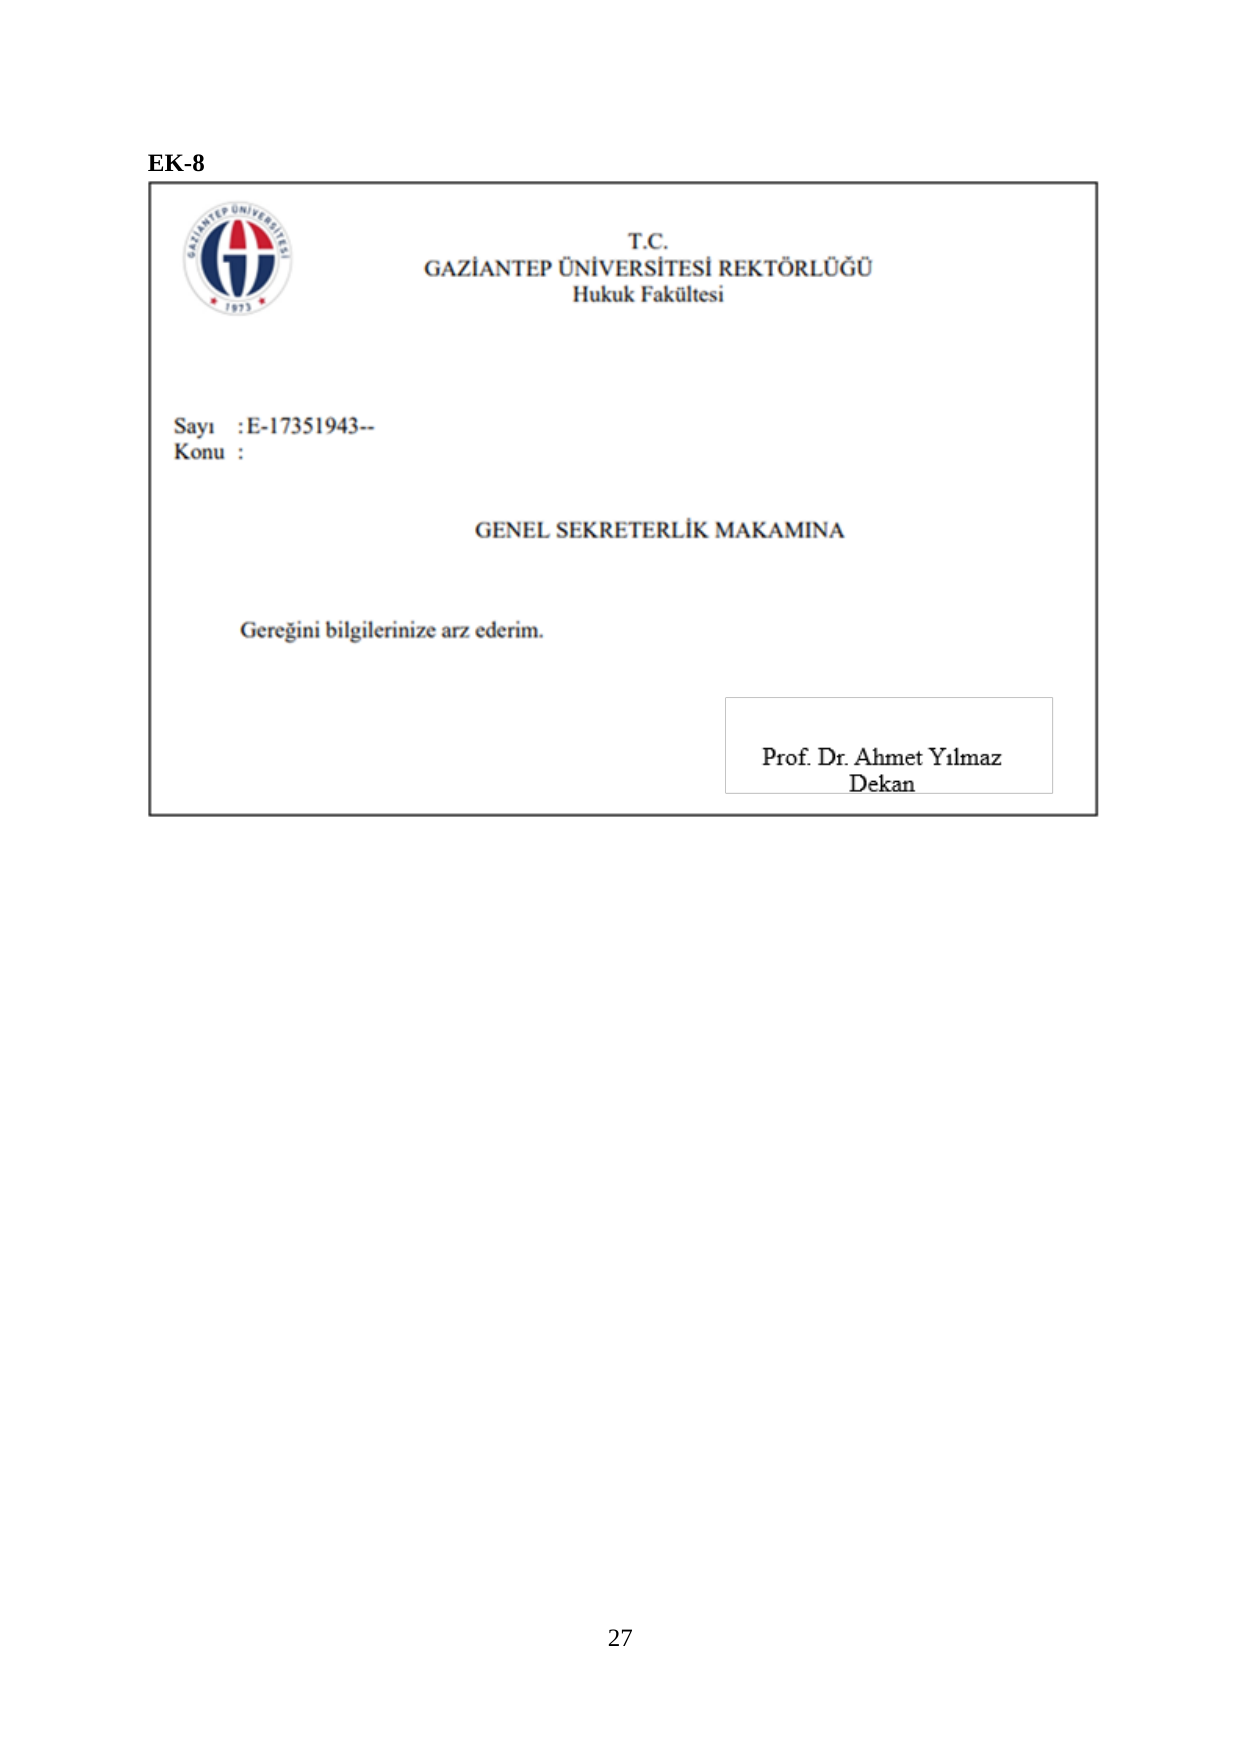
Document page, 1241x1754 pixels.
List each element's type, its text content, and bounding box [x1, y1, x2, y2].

picture [147, 180, 1100, 842]
text EK-8 [148, 148, 1093, 180]
